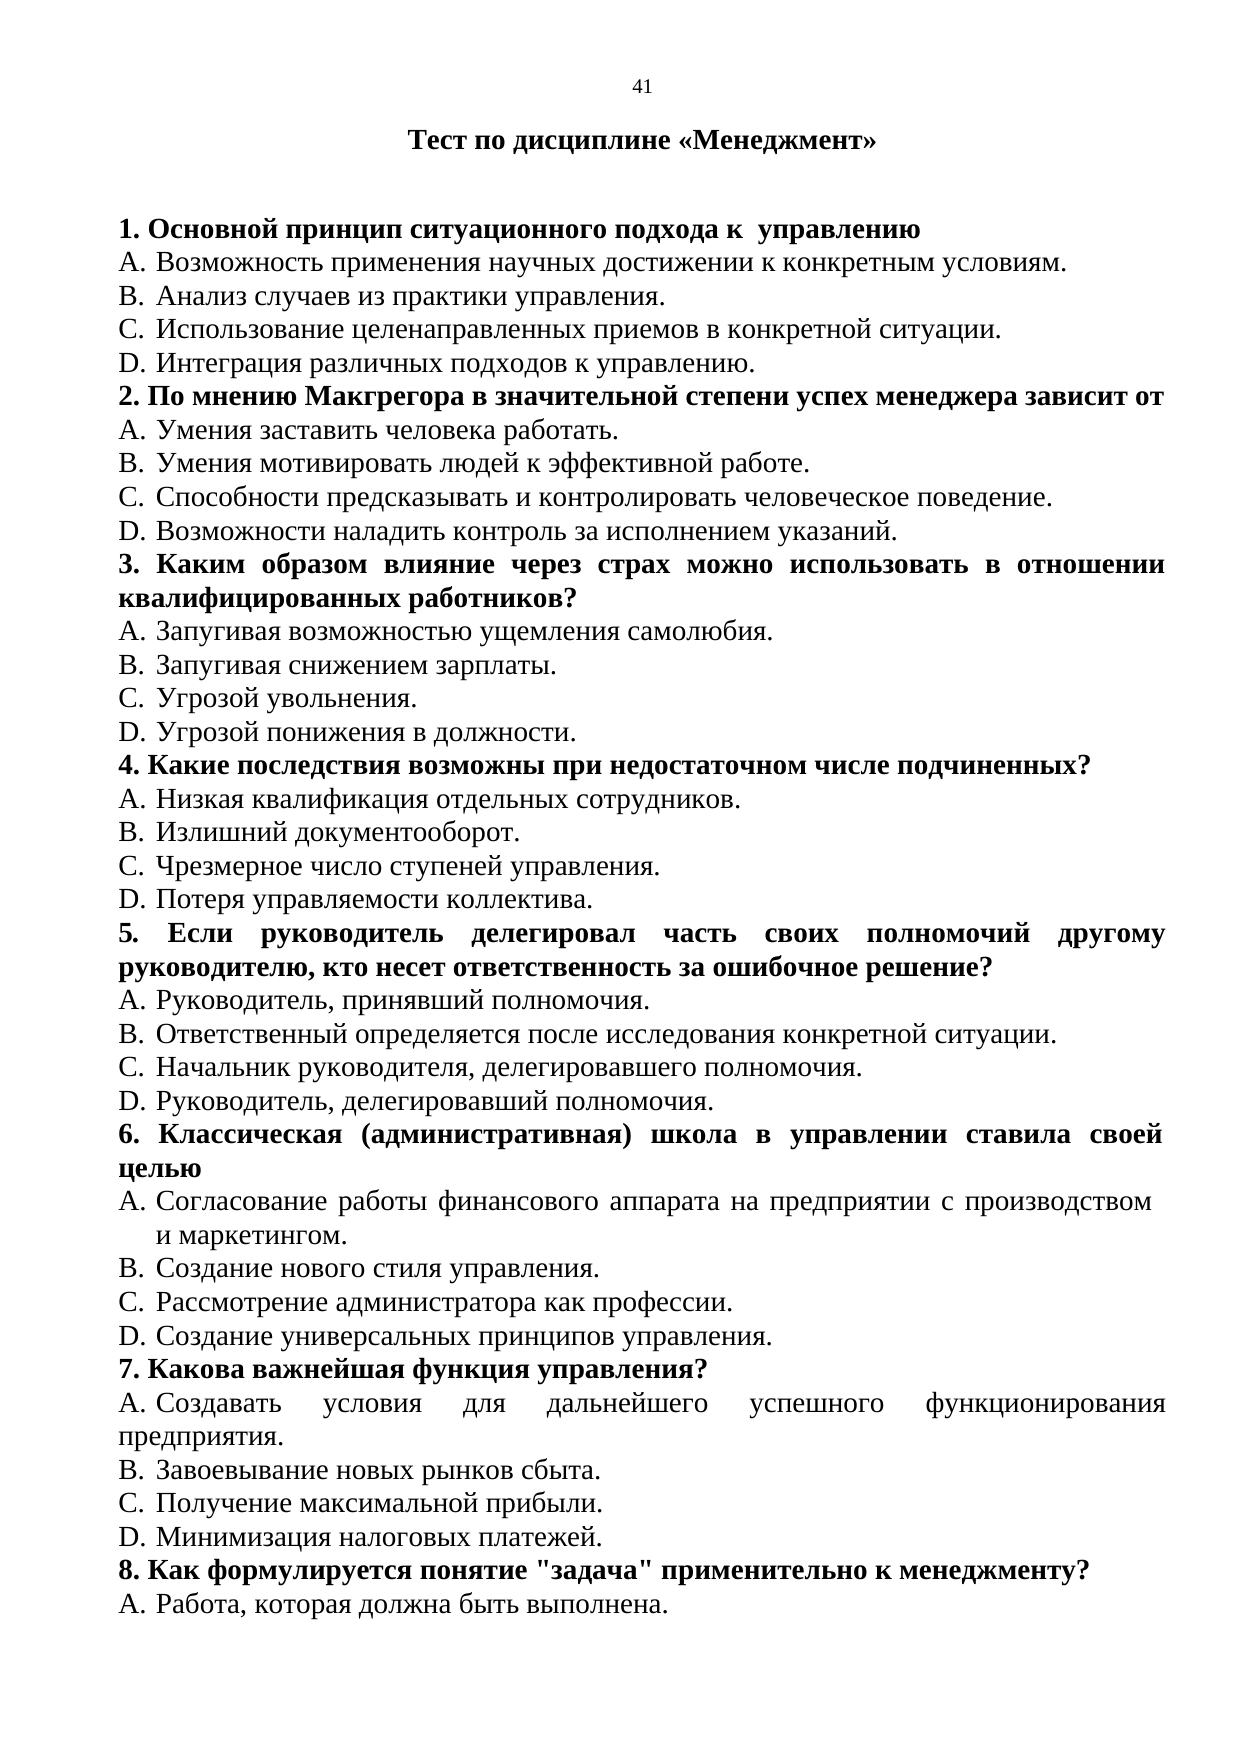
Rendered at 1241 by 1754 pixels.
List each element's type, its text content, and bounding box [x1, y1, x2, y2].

list Потеря управляемости коллектива. [118, 882, 1167, 915]
list Использование целенаправленных приемов в конкретной ситуации. [118, 311, 1164, 345]
list Запугивая снижением зарплаты. [118, 647, 1167, 680]
list Создавать условия для дальнейшего успешного функционирования предприятия. [118, 1385, 1167, 1452]
text 4. Какие последствия возможны при недостаточном числе подчиненных? [118, 747, 1167, 781]
list Руководитель, принявший полномочия. [118, 982, 1167, 1016]
list Начальник руководителя, делегировавшего полномочия. [118, 1049, 1167, 1083]
text 8. Как формулируется понятие "задача" применительно к менеджменту? [118, 1552, 1164, 1586]
list Угрозой увольнения. [118, 680, 1167, 714]
text 2. По мнению Макгрегора в значительной степени успех менеджера зависит от [118, 378, 1167, 412]
list Интеграция различных подходов к управлению. [118, 345, 1164, 378]
list Руководитель, делегировавший полномочия. [118, 1083, 1167, 1116]
list Излишний документооборот. [118, 814, 1167, 848]
list Угрозой понижения в должности. [118, 714, 1167, 747]
list Чрезмерное число ступеней управления. [118, 848, 1167, 882]
list Создание нового стиля управления. [118, 1251, 1164, 1284]
list Низкая квалификация отдельных сотрудников. [118, 781, 1167, 814]
text 1. Основной принцип ситуационного подхода к управлению [118, 211, 1167, 244]
list Получение максимальной прибыли. [118, 1485, 1167, 1519]
text 7. Какова важнейшая функция управления? [118, 1351, 1167, 1385]
text 6. Классическая (административная) школа в управлении ставила своей целью [118, 1116, 1164, 1183]
list Ответственный определяется после исследования конкретной ситуации. [118, 1016, 1167, 1049]
list Возможности наладить контроль за исполнением указаний. [118, 513, 1167, 546]
list Создание универсальных принципов управления. [118, 1318, 1164, 1351]
list Анализ случаев из практики управления. [118, 278, 1164, 311]
list Возможность применения научных достижении к конкретным условиям. [118, 244, 1164, 278]
list Рассмотрение администратора как профессии. [118, 1284, 1164, 1318]
text 3. Каким образом влияние через страх можно использовать в отношении квалифицированных работников? [118, 546, 1167, 613]
text Тест по дисциплине «Менеджмент» [118, 122, 1167, 156]
list Согласование работы финансового аппарата на предприятии с производством и маркетингом. [118, 1183, 1164, 1251]
list Умения заставить человека работать. [118, 412, 1167, 446]
list Работа, которая должна быть выполнена. [118, 1586, 1164, 1619]
list Завоевывание новых рынков сбыта. [118, 1452, 1167, 1485]
text 5. Если руководитель делегировал часть своих полномочий другому руководителю, кто несет ответственность за ошибочное решение? [118, 915, 1167, 982]
list Умения мотивировать людей к эффективной работе. [118, 446, 1167, 479]
list Запугивая возможностью ущемления самолюбия. [118, 613, 1167, 647]
list Минимизация налоговых платежей. [118, 1519, 1167, 1552]
list Способности предсказывать и контролировать человеческое поведение. [118, 479, 1167, 513]
